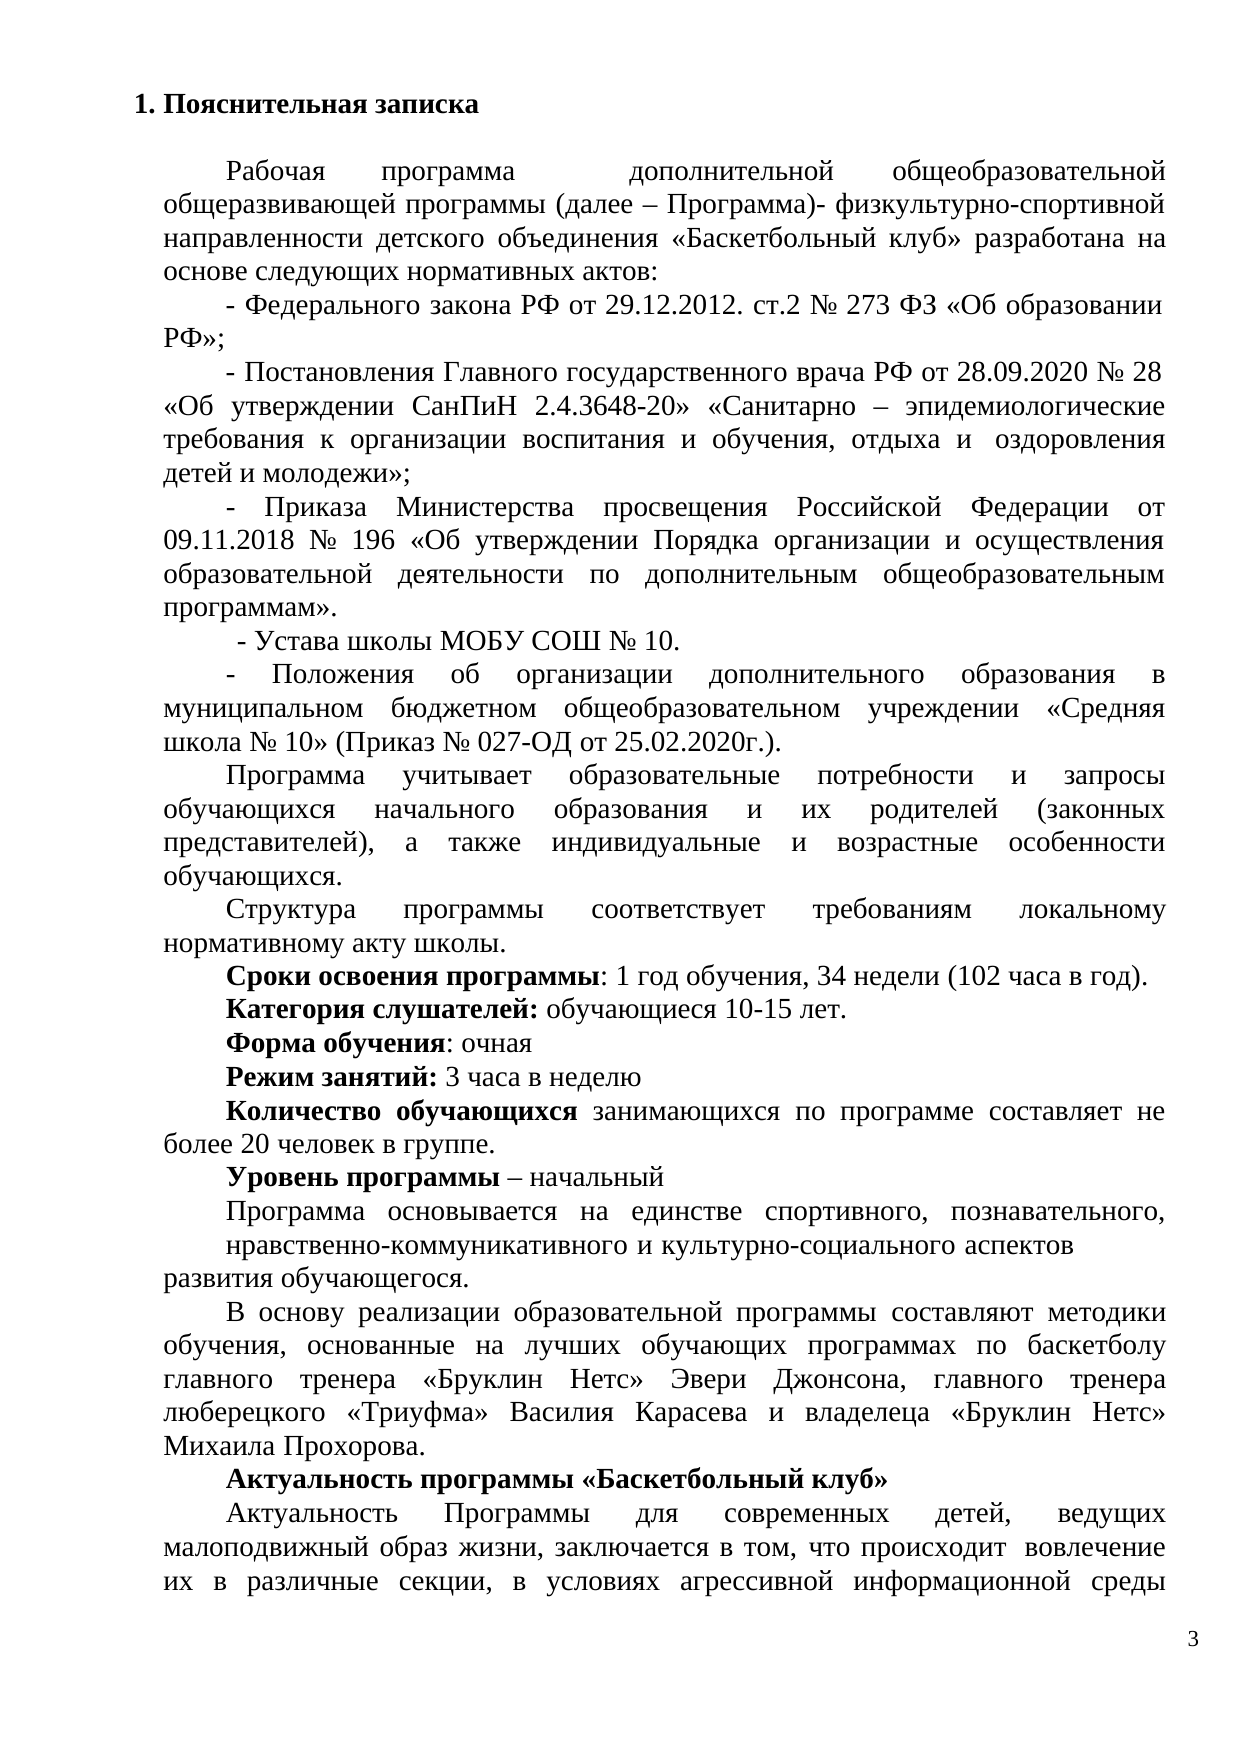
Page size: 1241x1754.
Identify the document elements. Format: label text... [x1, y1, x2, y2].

list Постановления Главного государственного врача РФ от 28.09.2020 № 28 [225, 354, 1198, 388]
text В основу реализации образовательной программы составляют методики обучения, основанные на лучших обучающих программах по баскетболу главного тренера «Бруклин Нетс» Эвери Джонсона, главного тренера люберецкого «Триуфма» Василия Карасева и владелеца «Бруклин Нетс» Михаила Прохорова. [163, 1294, 1166, 1462]
text Актуальность программы «Баскетбольный клуб» [226, 1462, 1198, 1496]
list Пояснительная записка [133, 86, 1198, 120]
text развития обучающегося. [163, 1261, 1198, 1294]
text Количество обучающихся занимающихся по программе составляет не более 20 человек в группе. [163, 1093, 1166, 1160]
text Уровень программы – начальный [226, 1160, 1198, 1193]
text Режим занятий: 3 часа в неделю [226, 1059, 1198, 1093]
text Рабочая программа дополнительной общеобразовательной общеразвивающей программы (далее – Программа)- физкультурно-спортивной направленности детского объединения «Баскетбольный клуб» разработана на основе следующих нормативных актов: [163, 153, 1166, 287]
text Структура программы соответствует требованиям локальному нормативному акту школы. [163, 891, 1166, 958]
text - Устава школы МОБУ СОШ № 10. [237, 623, 1198, 657]
text Категория слушателей: обучающиеся 10-15 лет. [226, 992, 1198, 1026]
text Сроки освоения программы: 1 год обучения, 34 недели (102 часа в год). [226, 958, 1198, 992]
list Приказа Министерства просвещения Российской Федерации от 09.11.2018 № 196 «Об утверждении Порядка организации и осуществления образовательной деятельности по дополнительным общеобразовательным программам». [163, 489, 1165, 623]
list Федерального закона РФ от 29.12.2012. ст.2 № 273 ФЗ «Об образовании [225, 287, 1198, 321]
text «Об утверждении СанПиН 2.4.3648-20» «Санитарно – эпидемиологические требования к организации воспитания и обучения, отдыха и оздоровления детей и молодежи»; [163, 388, 1165, 489]
text РФ»; [163, 321, 1198, 354]
list Положения об организации дополнительного образования в муниципальном бюджетном общеобразовательном учреждении «Средняя школа № 10» (Приказ № 027-ОД от 25.02.2020г.). [163, 657, 1165, 757]
text Форма обучения: очная [226, 1026, 1198, 1059]
text Программа основывается на единстве спортивного, познавательного, нравственно-коммуникативного и культурно-социального аспектов [226, 1193, 1166, 1261]
text Программа учитывает образовательные потребности и запросы обучающихся начального образования и их родителей (законных представителей), а также индивидуальные и возрастные особенности обучающихся. [163, 757, 1165, 891]
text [163, 1496, 1166, 1596]
